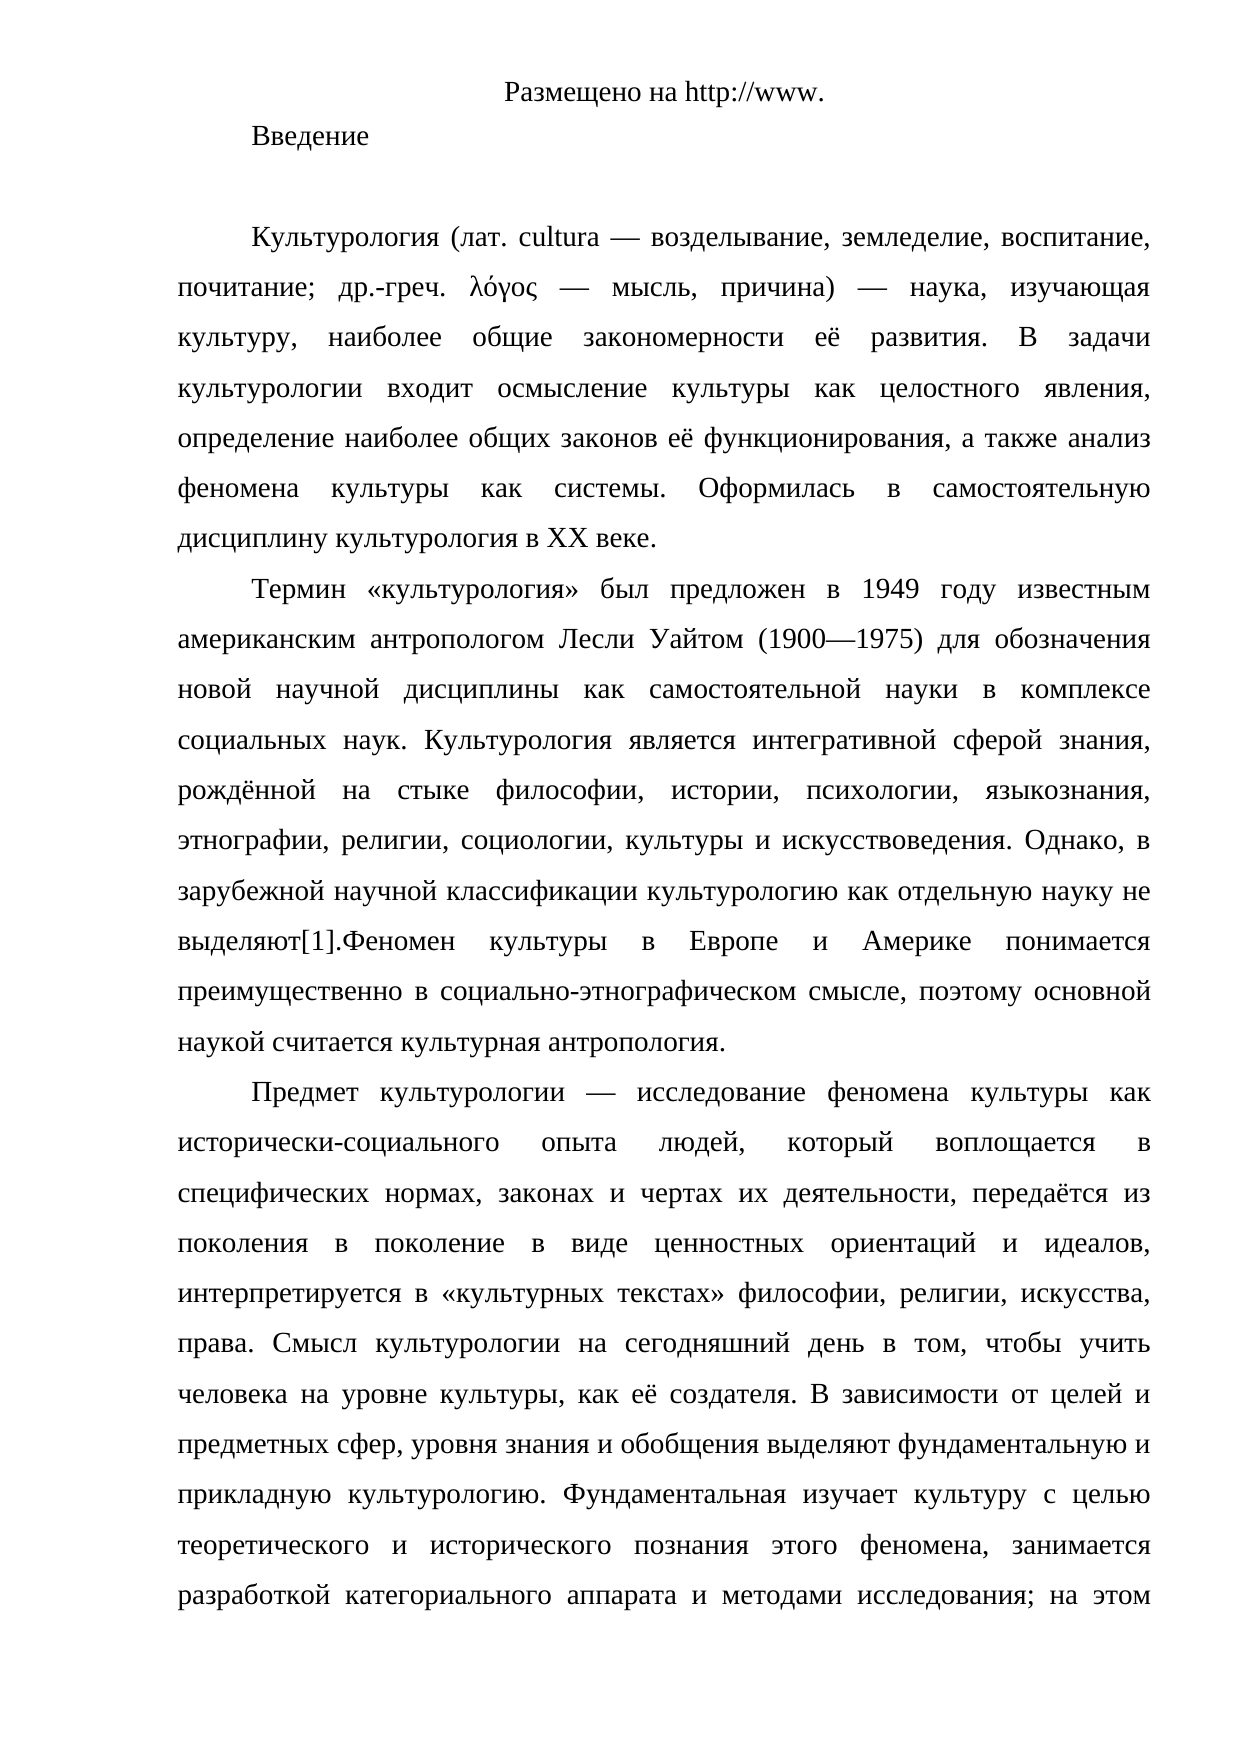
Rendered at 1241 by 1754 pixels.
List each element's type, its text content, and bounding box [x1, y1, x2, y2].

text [177, 1074, 1152, 1611]
text Термин «культурология» был предложен в 1949 году известным американским антропологом Лесли Уайтом (1900—1975) для обозначения новой научной дисциплины как самостоятельной науки в комплексе социальных наук. Культурология является интегративной сферой знания, рождённой на стыке философии, истории, психологии, языкознания, этнографии, религии, социологии, культуры и искусствоведения. Однако, в зарубежной научной классификации культурологию как отдельную науку не выделяют[1].Феномен культуры в Европе и Америке понимается преимущественно в социально-этнографическом смысле, поэтому основной наукой считается культурная антропология. [177, 571, 1152, 1057]
text Культурология (лат. cultura — возделывание, земледелие, воспитание, почитание; др.-греч. λόγος — мысль, причина) — наука, изучающая культуру, наиболее общие закономерности её развития. В задачи культурологии входит осмысление культуры как целостного явления, определение наиболее общих законов её функционирования, а также анализ феномена культуры как системы. Оформилась в самостоятельную дисциплину культурология в XX веке. [177, 219, 1152, 554]
text Введение [177, 118, 1152, 152]
